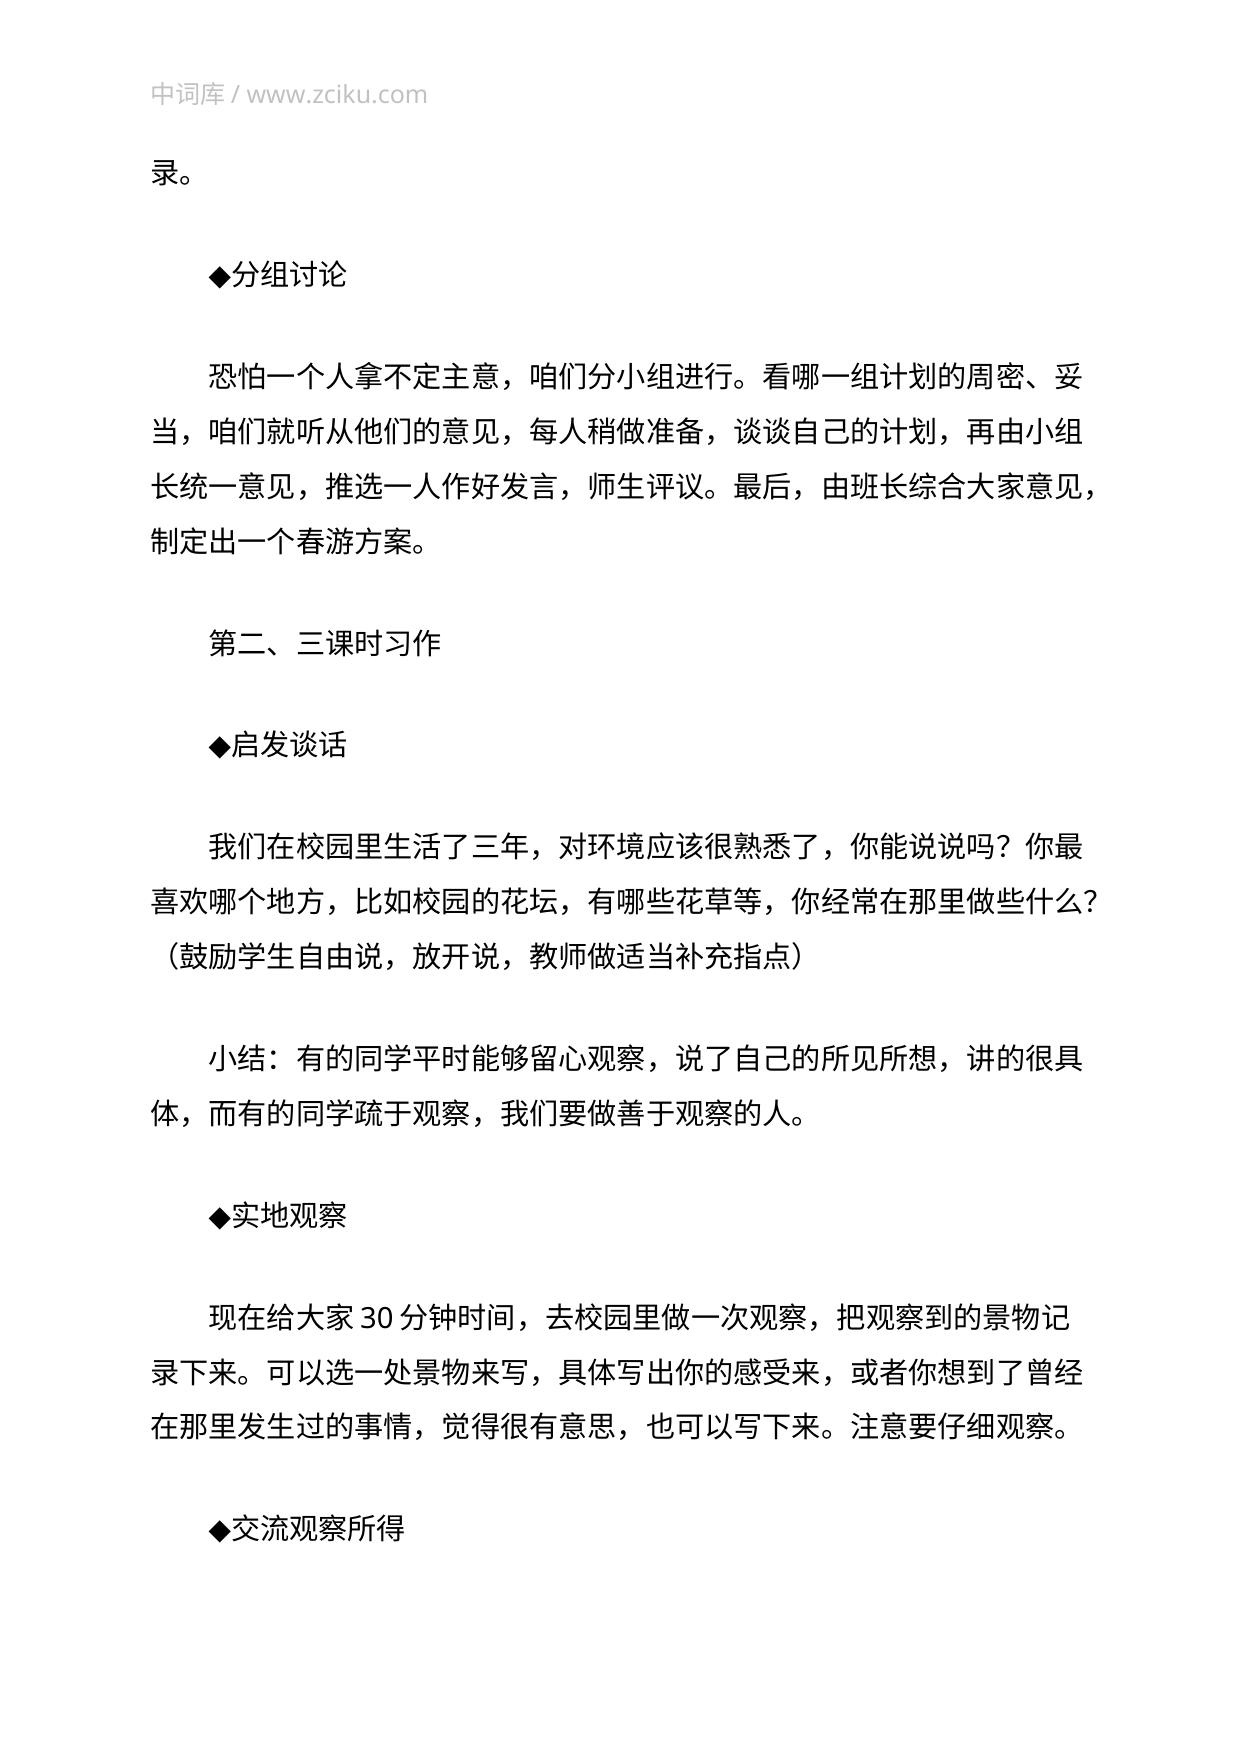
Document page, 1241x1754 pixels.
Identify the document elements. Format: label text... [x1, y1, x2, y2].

text 我们在校园里生活了三年，对环境应该很熟悉了，你能说说吗？你最喜欢哪个地方，比如校园的花坛，有哪些花草等，你经常在那里做些什么？（鼓励学生自由说，放开说，教师做适当补充指点） [150, 824, 1090, 976]
text ◆实地观察 [150, 1192, 1090, 1234]
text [150, 150, 1090, 192]
text 恐怕一个人拿不定主意，咱们分小组进行。看哪一组计划的周密、妥当，咱们就听从他们的意见，每人稍做准备，谈谈自己的计划，再由小组长统一意见，推选一人作好发言，师生评议。最后，由班长综合大家意见，制定出一个春游方案。 [150, 354, 1090, 561]
text 现在给大家30分钟时间，去校园里做一次观察，把观察到的景物记录下来。可以选一处景物来写，具体写出你的感受来，或者你想到了曾经在那里发生过的事情，觉得很有意思，也可以写下来。注意要仔细观察。 [150, 1294, 1090, 1446]
text 第二、三课时习作 [150, 620, 1090, 662]
text 小结：有的同学平时能够留心观察，说了自己的所见所想，讲的很具体，而有的同学疏于观察，我们要做善于观察的人。 [150, 1036, 1090, 1133]
text ◆启发谈话 [150, 722, 1090, 764]
text ◆交流观察所得 [150, 1506, 1090, 1548]
text ◆分组讨论 [150, 252, 1090, 294]
